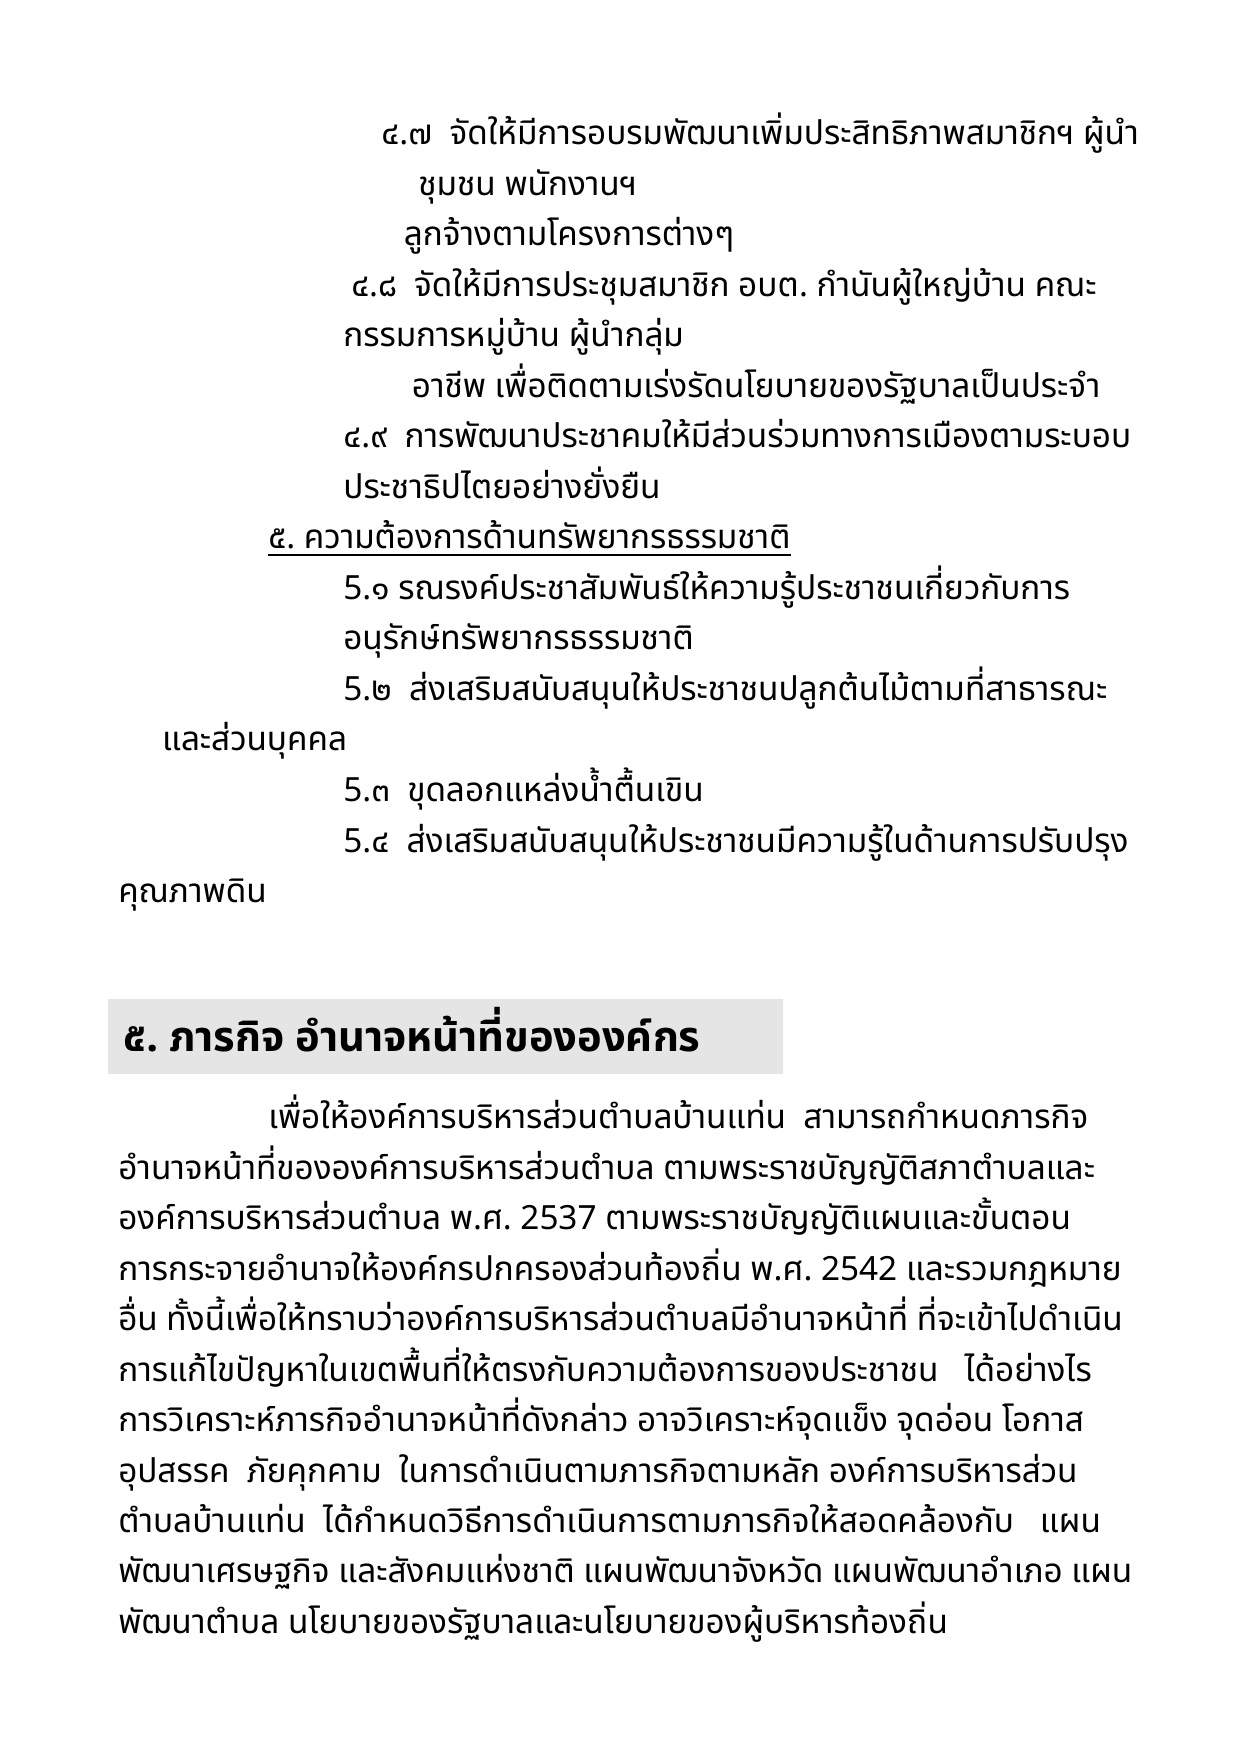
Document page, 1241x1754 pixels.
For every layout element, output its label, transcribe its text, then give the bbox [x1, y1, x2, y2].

text อาชีพ เพื่อติดตามเร่งรัดนโยบายของรัฐบาลเป็นประจำ [325, 362, 1152, 412]
text 5.๓ ขุดลอกแหล่งน้ำตื้นเขิน [118, 766, 1137, 816]
text ลูกจ้างตามโครงการต่างๆ [343, 210, 1152, 261]
text เพื่อให้องค์การบริหารส่วนตำบลบ้านแท่น สามารถกำหนดภารกิจ อำนาจหน้าที่ขององค์การบริหารส่วนตำบล ตามพระราชบัญญัติสภาตำบลและองค์การบริหารส่วนตำบล พ.ศ. 2537 ตามพระราชบัญญัติแผนและขั้นตอนการกระจายอำนาจให้องค์กรปกครองส่วนท้องถิ่น พ.ศ. 2542 และรวมกฎหมายอื่น ทั้งนี้เพื่อให้ทราบว่าองค์การบริหารส่วนตำบลมีอำนาจหน้าที่ ที่จะเข้าไปดำเนินการแก้ไขปัญหาในเขตพื้นที่ให้ตรงกับความต้องการของประชาชน ได้อย่างไร การวิเคราะห์ภารกิจอำนาจหน้าที่ดังกล่าว อาจวิเคราะห์จุดแข็ง จุดอ่อน โอกาส อุปสรรค ภัยคุกคาม ในการดำเนินตามภารกิจตามหลัก องค์การบริหารส่วนตำบลบ้านแท่น ได้กำหนดวิธีการดำเนินการตามภารกิจให้สอดคล้องกับ แผนพัฒนาเศรษฐกิจ และสังคมแห่งชาติ แผนพัฒนาจังหวัด แผนพัฒนาอำเภอ แผนพัฒนาตำบล นโยบายของรัฐบาลและนโยบายของผู้บริหารท้องถิ่น [118, 1093, 1137, 1648]
text ๔.๙ การพัฒนาประชาคมให้มีส่วนร่วมทางการเมืองตามระบอบประชาธิปไตยอย่างยั่งยืน [343, 412, 1137, 513]
text ๔.๗ จัดให้มีการอบรมพัฒนาเพิ่มประสิทธิภาพสมาชิกฯ ผู้นำชุมชน พนักงานฯ [182, 109, 1152, 210]
text 5.๔ ส่งเสริมสนับสนุนให้ประชาชนมีความรู้ในด้านการปรับปรุงคุณภาพดิน [118, 816, 1137, 917]
text 5.๒ ส่งเสริมสนับสนุนให้ประชาชนปลูกต้นไม้ตามที่สาธารณะและส่วนบุคคล [162, 665, 1137, 766]
text 5.๑ รณรงค์ประชาสัมพันธ์ให้ความรู้ประชาชนเกี่ยวกับการอนุรักษ์ทรัพยากรธรรมชาติ [343, 564, 1137, 665]
text ๕. ความต้องการด้านทรัพยากรธรรมชาติ [118, 513, 1137, 564]
text ๔.๘ จัดให้มีการประชุมสมาชิก อบต. กำนันผู้ใหญ่บ้าน คณะกรรมการหมู่บ้าน ผู้นำกลุ่ม [325, 261, 1152, 362]
